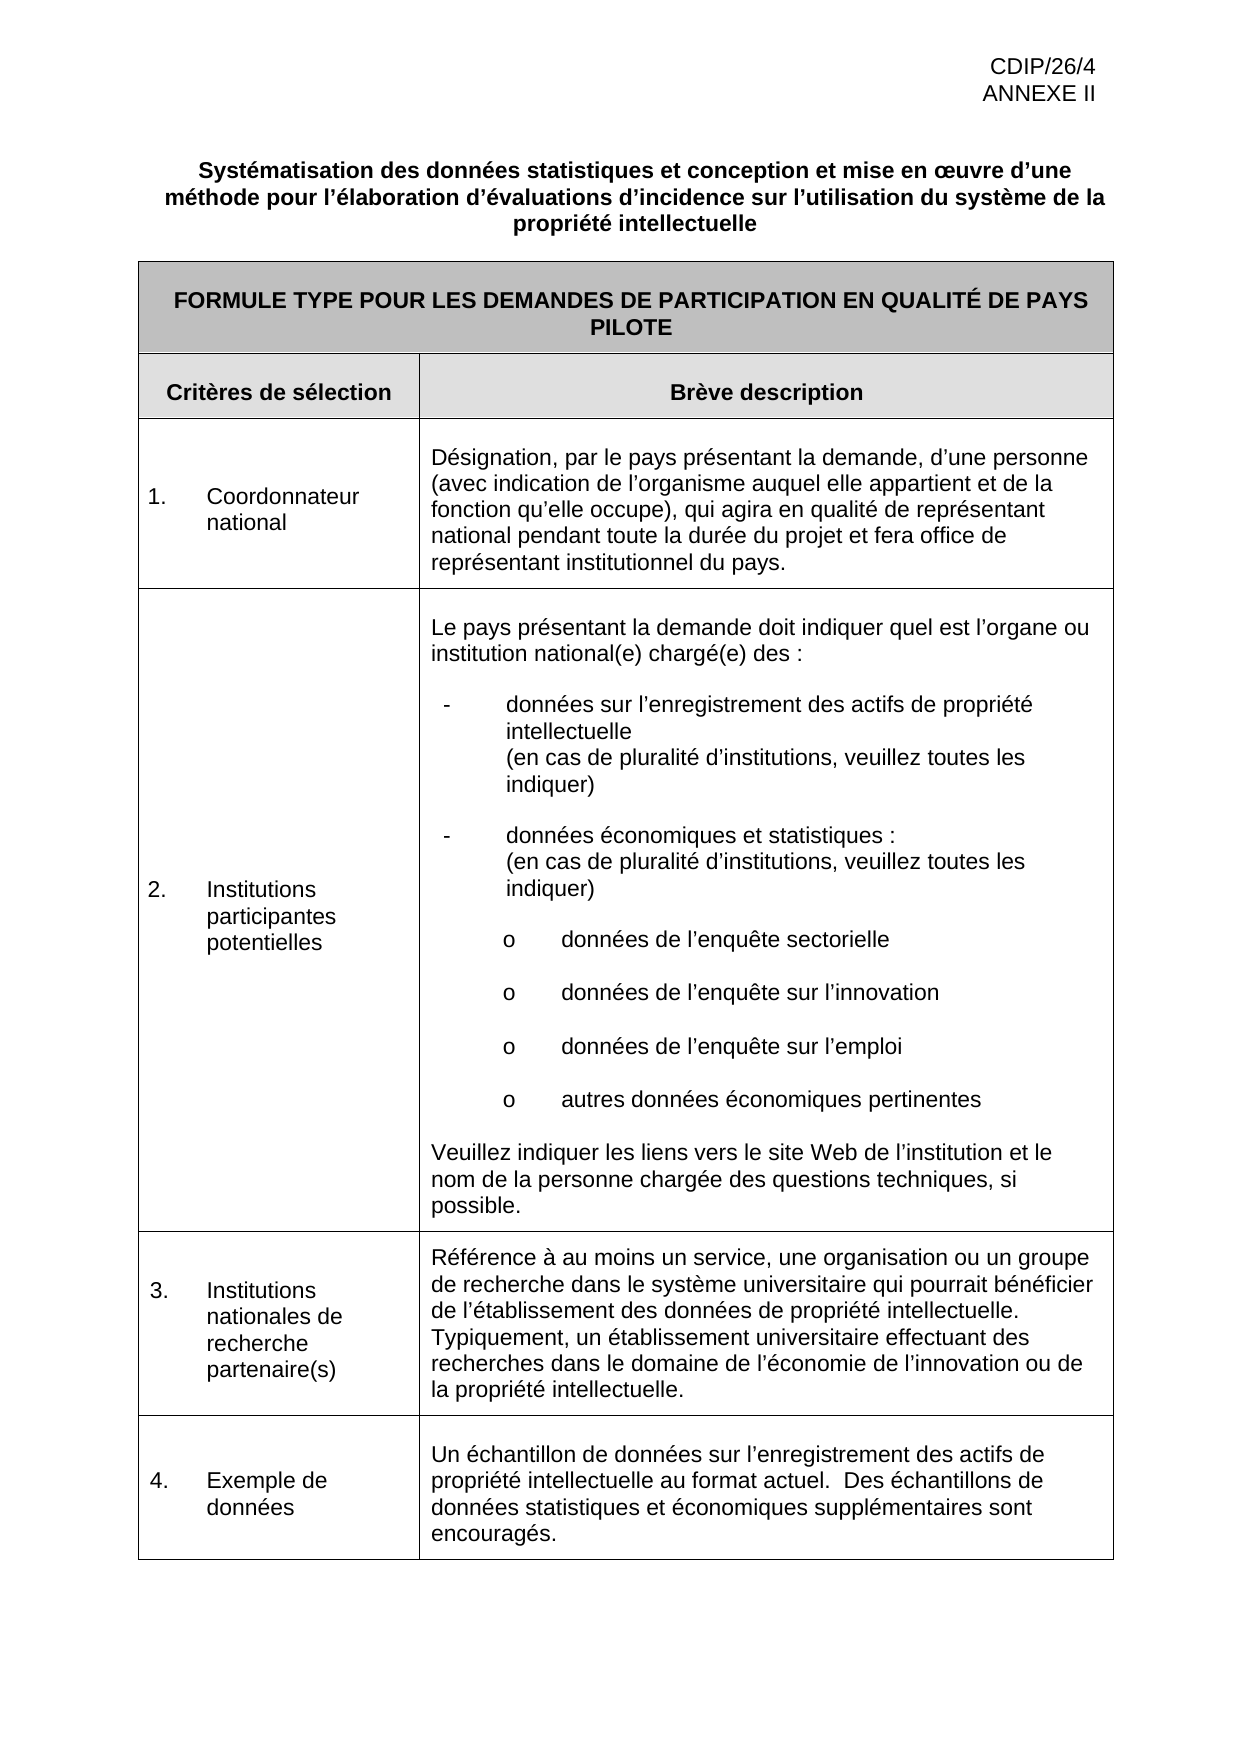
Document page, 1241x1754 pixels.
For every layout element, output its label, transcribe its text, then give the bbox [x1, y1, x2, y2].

table_header Formule type pour les demandes de participation en qualité de pays pilote [139, 262, 1113, 352]
table_cell Coordonnateur national [139, 419, 419, 588]
table_cell Exemple de données [139, 1416, 419, 1559]
table_cell Référence à au moins un service, une organisation ou un groupe de recherche dans le système universitaire qui pourrait bénéficier de l’établissement des données de propriété intellectuelle. Typiquement, un établissement universitaire effectuant des recherches dans le domaine de l’économie de l’innovation ou de la propriété intellectuelle. [420, 1232, 1113, 1415]
table_cell Brève description [420, 354, 1113, 417]
table_cell Institutions participantes potentielles [139, 589, 419, 1231]
table_cell Critères de sélection [139, 354, 419, 417]
text Systématisation des données statistiques et conception et mise en œuvre d’une méthode pour l’élaboration d’évaluations d’incidence sur l’utilisation du système de la propriété intellectuelle [148, 157, 1122, 236]
table_cell Désignation, par le pays présentant la demande, d’une personne (avec indication de l’organisme auquel elle appartient et de la fonction qu’elle occupe), qui agira en qualité de représentant national pendant toute la durée du projet et fera office de représentant institutionnel du pays. [420, 419, 1113, 588]
table_cell Un échantillon de données sur l’enregistrement des actifs de propriété intellectuelle au format actuel. Des échantillons de données statistiques et économiques supplémentaires sont encouragés. [420, 1416, 1113, 1559]
table_cell Institutions nationales de recherche partenaire(s) [139, 1232, 419, 1415]
table_cell Le pays présentant la demande doit indiquer quel est l’organe ou institution national(e) chargé(e) des : données sur l’enregistrement des actifs de propriété intellectuelle (en cas de pluralité d’institutions, veuillez toutes les indiquer) données économiques et statistiques : (en cas de pluralité d’institutions, veuillez toutes les indiquer) données de l’enquête sectorielle données de l’enquête sur l’innovation données de l’enquête sur l’emploi autres données économiques pertinentes Veuillez indiquer les liens vers le site Web de l’institution et le nom de la personne chargée des questions techniques, si possible. [420, 589, 1113, 1231]
